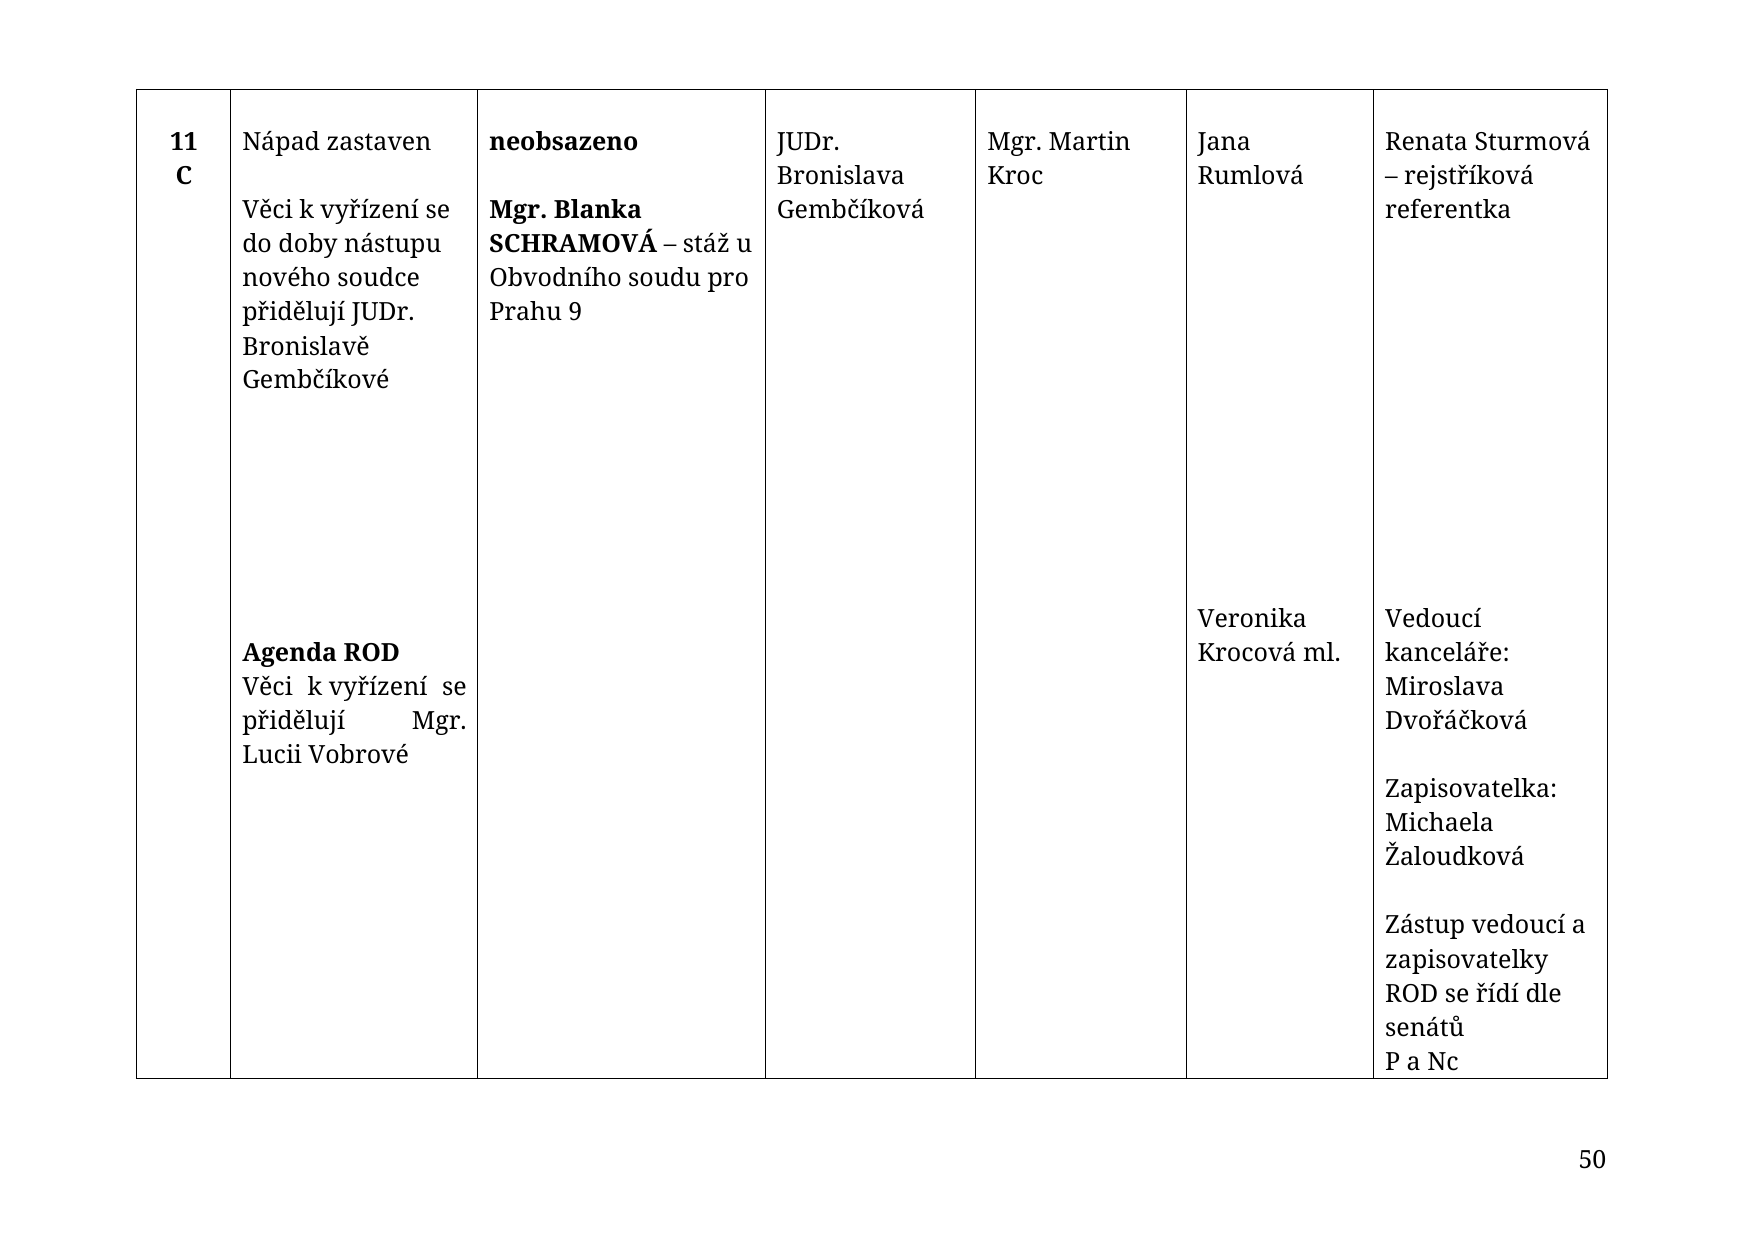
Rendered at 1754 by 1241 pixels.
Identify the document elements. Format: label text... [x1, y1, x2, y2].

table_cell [766, 90, 975, 1077]
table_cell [231, 90, 477, 1077]
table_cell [1187, 90, 1373, 1077]
table_cell 11 C [137, 90, 230, 1077]
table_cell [1374, 90, 1607, 1077]
table_cell Mgr. Martin Kroc [976, 90, 1186, 1077]
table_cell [478, 90, 765, 1077]
